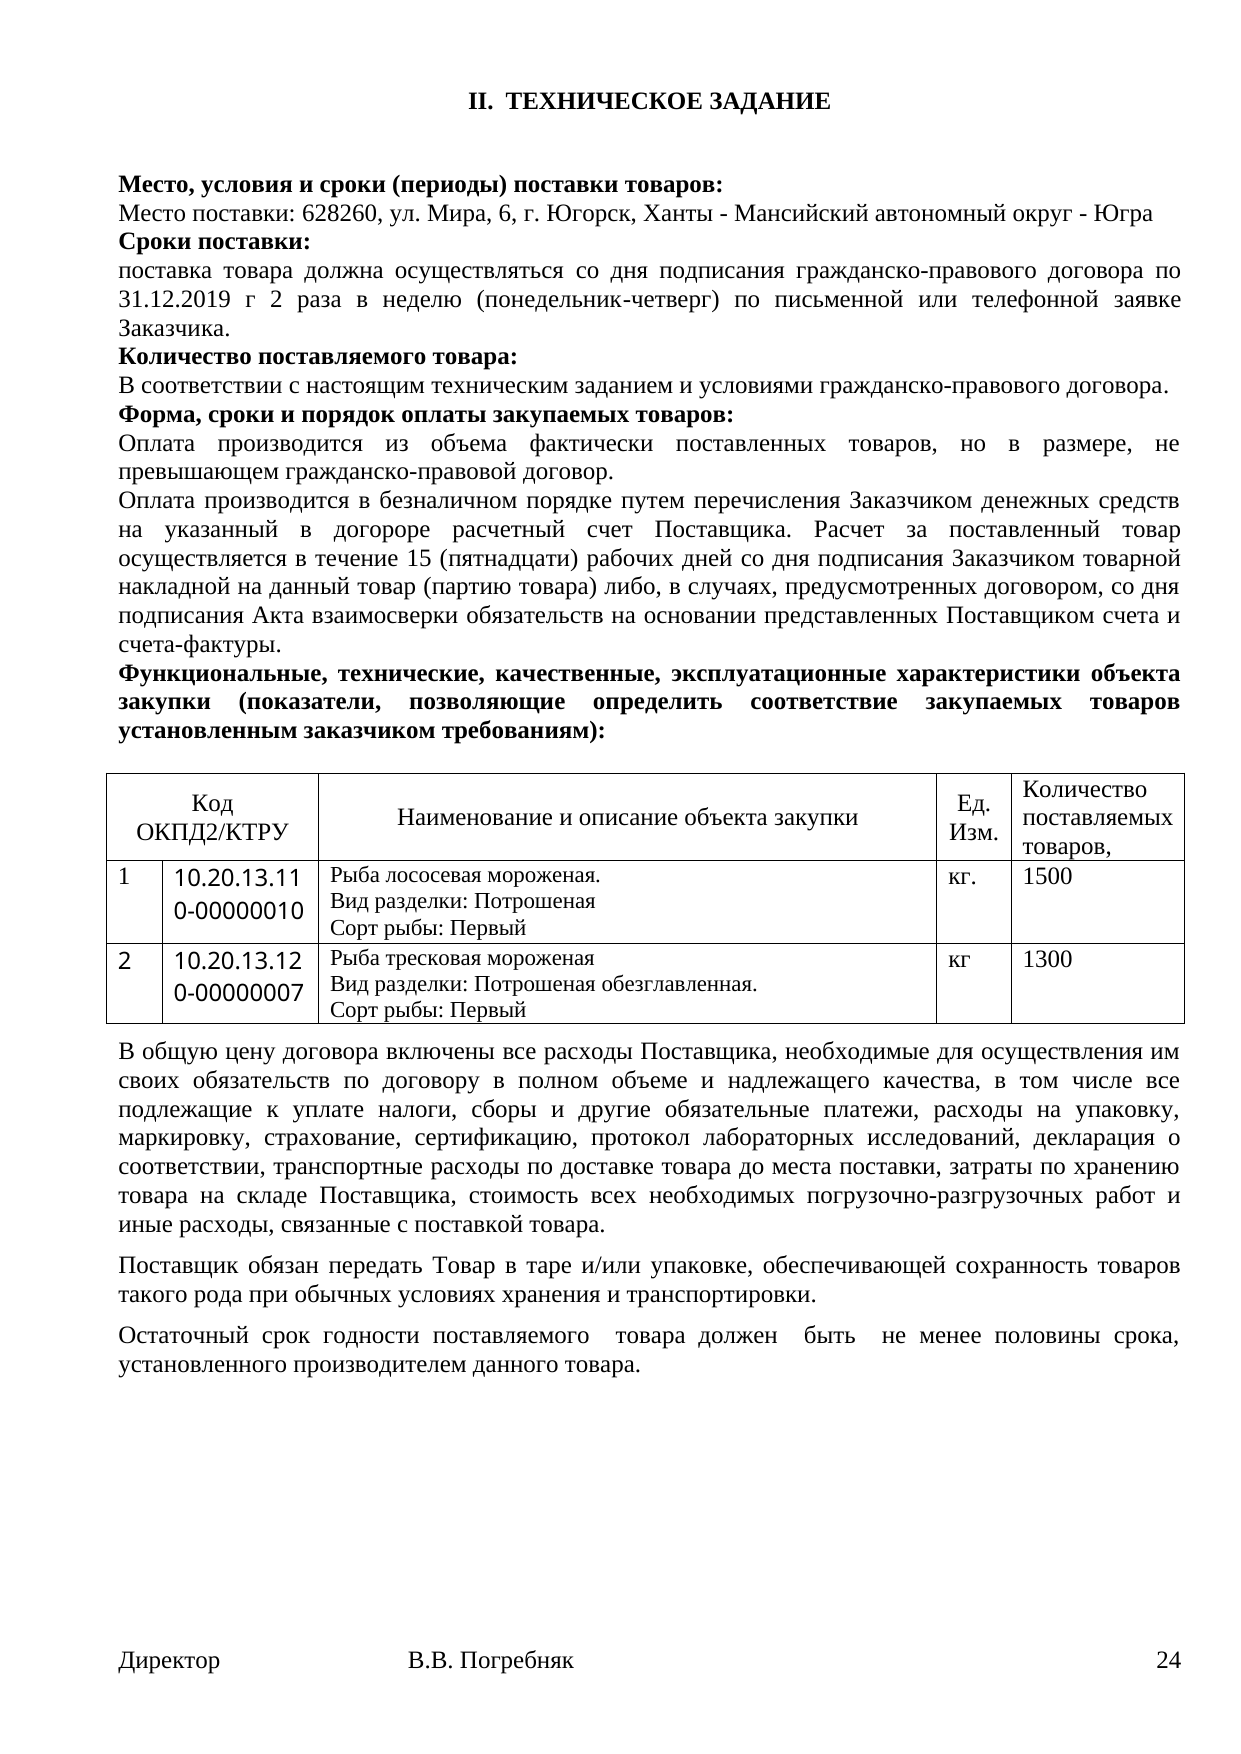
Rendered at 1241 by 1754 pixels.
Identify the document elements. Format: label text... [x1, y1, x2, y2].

table_cell кг [937, 944, 1011, 1023]
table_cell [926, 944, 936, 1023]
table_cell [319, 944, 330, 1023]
list ТЕХНИЧЕСКОЕ ЗАДАНИЕ [118, 86, 1181, 115]
table_header Наименование и описание объекта закупки [319, 774, 936, 860]
table_cell Рыба лососевая мороженая. Вид разделки: Потрошеная Сорт рыбы: Первый [319, 861, 936, 943]
table_header Ед. Изм. [937, 774, 1011, 860]
text Место поставки: 628260, ул. Мира, 6, г. Югорск, Ханты - Мансийский автономный округ - Югра [118, 198, 1181, 226]
table_cell 10.20.13.110-00000010 [163, 861, 318, 943]
text Форма, сроки и порядок оплаты закупаемых товаров: [118, 399, 1181, 428]
text В общую цену договора включены все расходы Поставщика, необходимые для осуществления им своих обязательств по договору в полном объеме и надлежащего качества, в том числе все подлежащие к уплате налоги, сборы и другие обязательные платежи, расходы на упаковку, маркировку, страхование, сертификацию, протокол лабораторных исследований, декларация о соответствии, транспортные расходы по доставке товара до места поставки, затраты по хранению товара на складе Поставщика, стоимость всех необходимых погрузочно-разгрузочных работ и иные расходы, связанные с поставкой товара. [118, 1036, 1181, 1237]
table_cell 10.20.13.120-00000007 [163, 944, 318, 1023]
table_cell 2 [107, 944, 162, 1023]
text Место, условия и сроки (периоды) поставки товаров: [118, 169, 1181, 198]
text Оплата производится в безналичном порядке путем перечисления Заказчиком денежных средств на указанный в догороре расчетный счет Поставщика. Расчет за поставленный товар осуществляется в течение 15 (пятнадцати) рабочих дней со дня подписания Заказчиком товарной накладной на данный товар (партию товара) либо, в случаях, предусмотренных договором, со дня подписания Акта взаимосверки обязательств на основании представленных Поставщиком счета и счета-фактуры. [118, 485, 1181, 658]
text Оплата производится из объема фактически поставленных товаров, но в размере, не превышающем гражданско-правовой договор. [118, 428, 1181, 485]
table_cell 1 [107, 861, 162, 943]
text поставка товара должна осуществляться со дня подписания гражданско-правового договора по 31.12.2019 г 2 раза в неделю (понедельник-четверг) по письменной или телефонной заявке Заказчика. [118, 255, 1181, 341]
table_header Количество поставляемых товаров, [1012, 774, 1184, 860]
text Функциональные, технические, качественные, эксплуатационные характеристики объекта закупки (показатели, позволяющие определить соответствие закупаемых товаров установленным заказчиком требованиям): [118, 658, 1181, 744]
text Количество поставляемого товара: [118, 341, 1181, 370]
table_cell кг. [937, 861, 1011, 943]
text В соответствии с настоящим техническим заданием и условиями гражданско-правового договора. [118, 370, 1181, 399]
text Поставщик обязан передать Товар в таре и/или упаковке, обеспечивающей сохранность товаров такого рода при обычных условиях хранения и транспортировки. [118, 1250, 1181, 1307]
text Сроки поставки: [118, 226, 1181, 255]
table_header Код ОКПД2/КТРУ [107, 774, 318, 860]
table_cell 1300 [1012, 944, 1184, 1023]
table_cell 1500 [1012, 861, 1184, 943]
text Остаточный срок годности поставляемого товара должен быть не менее половины срока, установленного производителем данного товара. [118, 1320, 1181, 1377]
